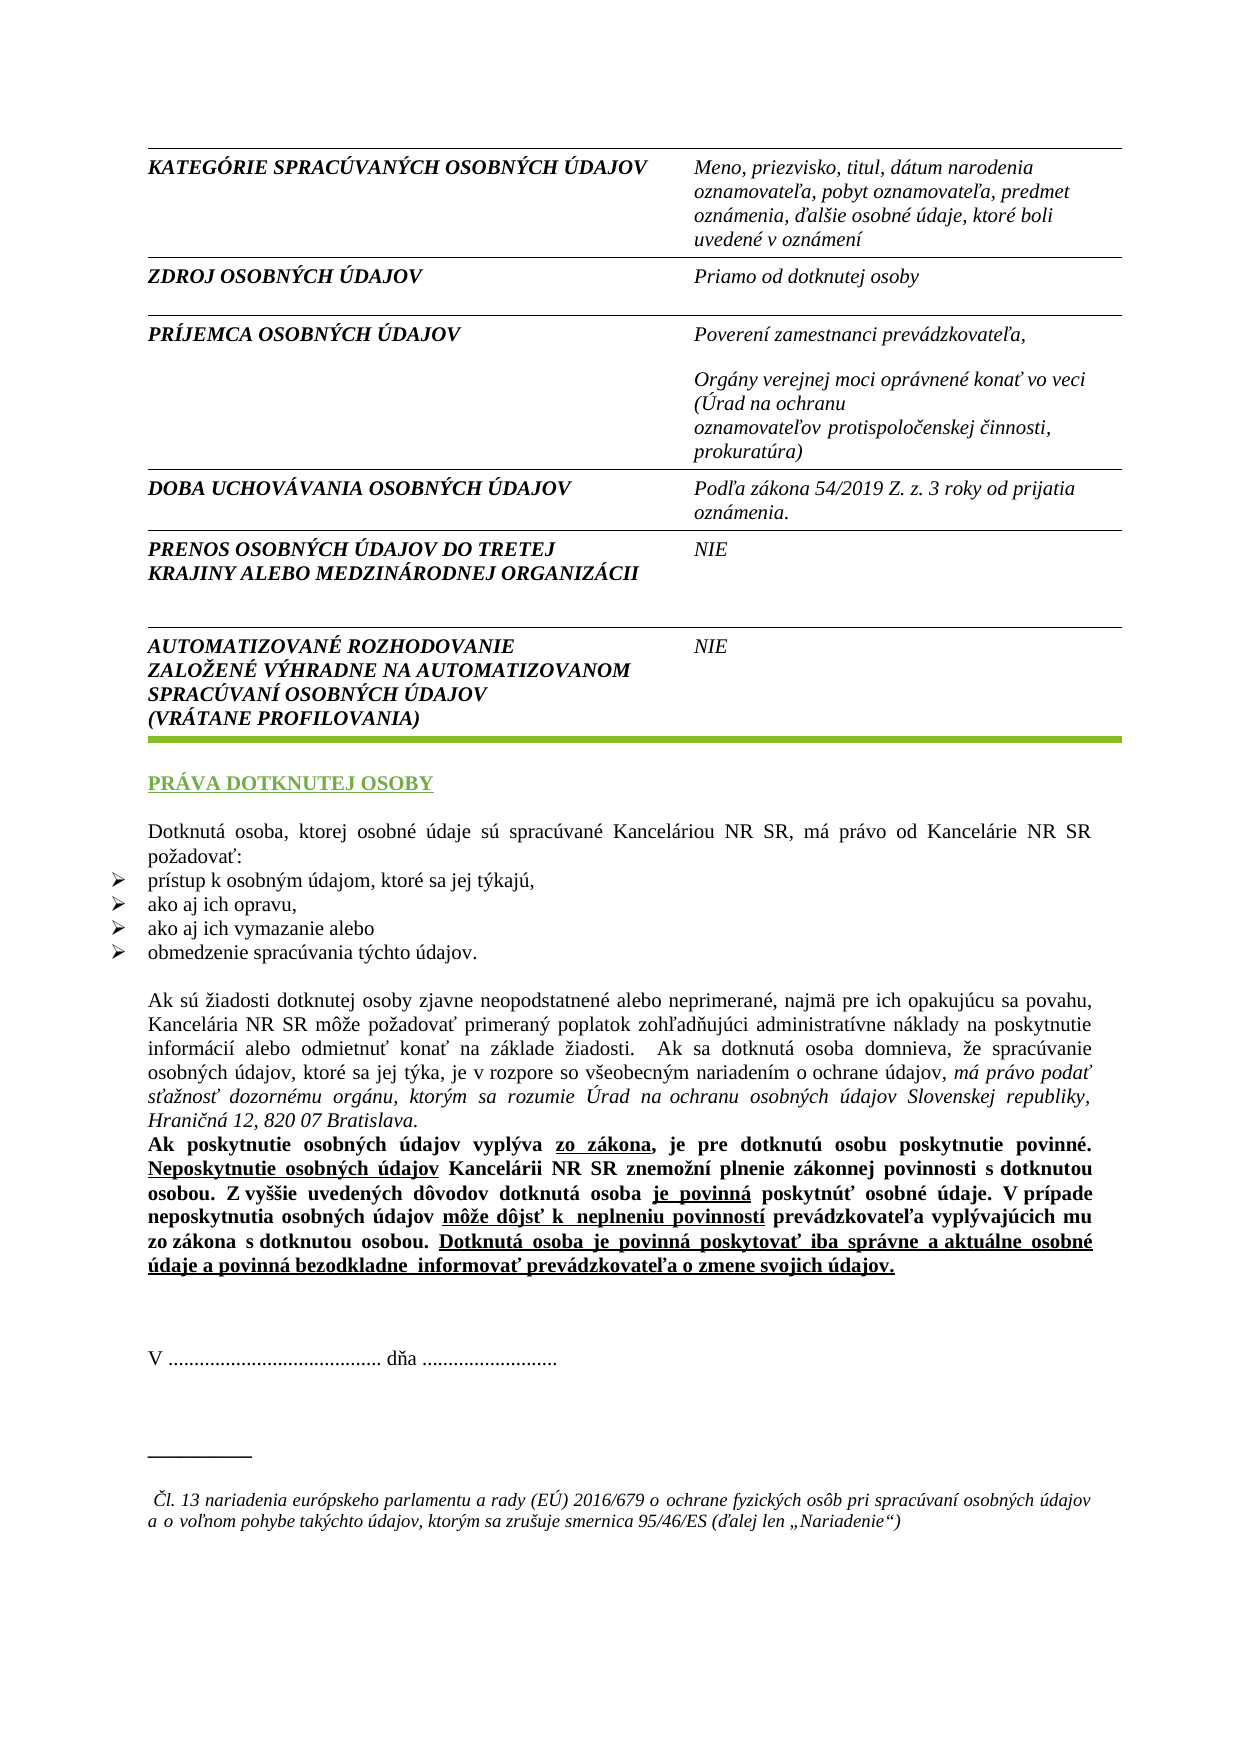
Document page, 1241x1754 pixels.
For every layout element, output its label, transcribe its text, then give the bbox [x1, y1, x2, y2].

text Čl. 13 nariadenia európskeho parlamentu a rady (EÚ) 2016/679 o ochrane fyzických osôb pri spracúvaní osobných údajov a o voľnom pohybe takýchto údajov, ktorým sa zrušuje smernica 95/46/ES (ďalej len „Nariadenie“) [148, 1489, 1093, 1532]
table_cell DOBA UCHOVÁVANIA OSOBNÝCH ÚDAJOV [148, 470, 694, 530]
table_cell Poverení zamestnanci prevádzkovateľa, Orgány verejnej moci oprávnené konať vo veci (Úrad na ochranu oznamovateľov protispoločenskej činnosti, prokuratúra) [694, 316, 1122, 469]
list prístup k osobným údajom, ktoré sa jej týkajú, [110, 868, 1093, 892]
table_cell KATEGÓRIE SPRACÚVANÝCH OSOBNÝCH ÚDAJOV [148, 149, 694, 257]
text __________ [148, 1435, 1034, 1459]
list obmedzenie spracúvania týchto údajov. [110, 940, 1093, 964]
table_cell Priamo od dotknutej osoby [694, 258, 1122, 314]
text Ak sú žiadosti dotknutej osoby zjavne neopodstatnené alebo neprimerané, najmä pre ich opakujúcu sa povahu, Kancelária NR SR môže požadovať primeraný poplatok zohľadňujúci administratívne náklady na poskytnutie informácií alebo odmietnuť konať na základe žiadosti. Ak sa dotknutá osoba domnieva, že spracúvanie osobných údajov, ktoré sa jej týka, je v rozpore so všeobecným nariadením o ochrane údajov, má právo podať sťažnosť dozornému orgánu, ktorým sa rozumie Úrad na ochranu osobných údajov Slovenskej republiky, Hraničná 12, 820 07 Bratislava. [148, 988, 1093, 1132]
table_cell Podľa zákona 54/2019 Z. z. 3 roky od prijatia oznámenia. [694, 470, 1122, 530]
table_cell AUTOMATIZOVANÉ ROZHODOVANIE ZALOŽENÉ VÝHRADNE NA AUTOMATIZOVANOM SPRACÚVANÍ OSOBNÝCH ÚDAJOV (VRÁTANE PROFILOVANIA) [148, 628, 694, 736]
table_cell NIE [694, 531, 1122, 627]
list ako aj ich opravu, [110, 892, 1093, 916]
table_cell NIE [694, 628, 1122, 736]
table_cell PRENOS OSOBNÝCH ÚDAJOV DO TRETEJ KRAJINY ALEBO MEDZINÁRODNEJ ORGANIZÁCII [148, 531, 694, 627]
text V ......................................... dňa .......................... [148, 1346, 1034, 1370]
table_cell PRÍJEMCA OSOBNÝCH ÚDAJOV [148, 316, 694, 469]
table_cell Meno, priezvisko, titul, dátum narodenia oznamovateľa, pobyt oznamovateľa, predmet oznámenia, ďalšie osobné údaje, ktoré boli uvedené v oznámení [694, 149, 1122, 257]
text Dotknutá osoba, ktorej osobné údaje sú spracúvané Kanceláriou NR SR, má právo od Kancelárie NR SR požadovať: [148, 819, 1093, 868]
list ako aj ich vymazanie alebo [110, 916, 1093, 940]
text Ak poskytnutie osobných údajov vyplýva zo zákona, je pre dotknutú osobu poskytnutie povinné. Neposkytnutie osobných údajov Kancelárii NR SR znemožní plnenie zákonnej povinnosti s dotknutou osobou. Z vyššie uvedených dôvodov dotknutá osoba je povinná poskytnúť osobné údaje. V prípade neposkytnutia osobných údajov môže dôjsť k neplneniu povinností prevádzkovateľa vyplývajúcich mu zo zákona s dotknutou osobou. Dotknutá osoba je povinná poskytovať iba správne a aktuálne osobné údaje a povinná bezodkladne informovať prevádzkovateľa o zmene svojich údajov. [148, 1132, 1093, 1277]
text PRÁVA DOTKNUTEJ OSOBY [148, 771, 1093, 795]
table_cell ZDROJ OSOBNÝCH ÚDAJOV [148, 258, 694, 314]
